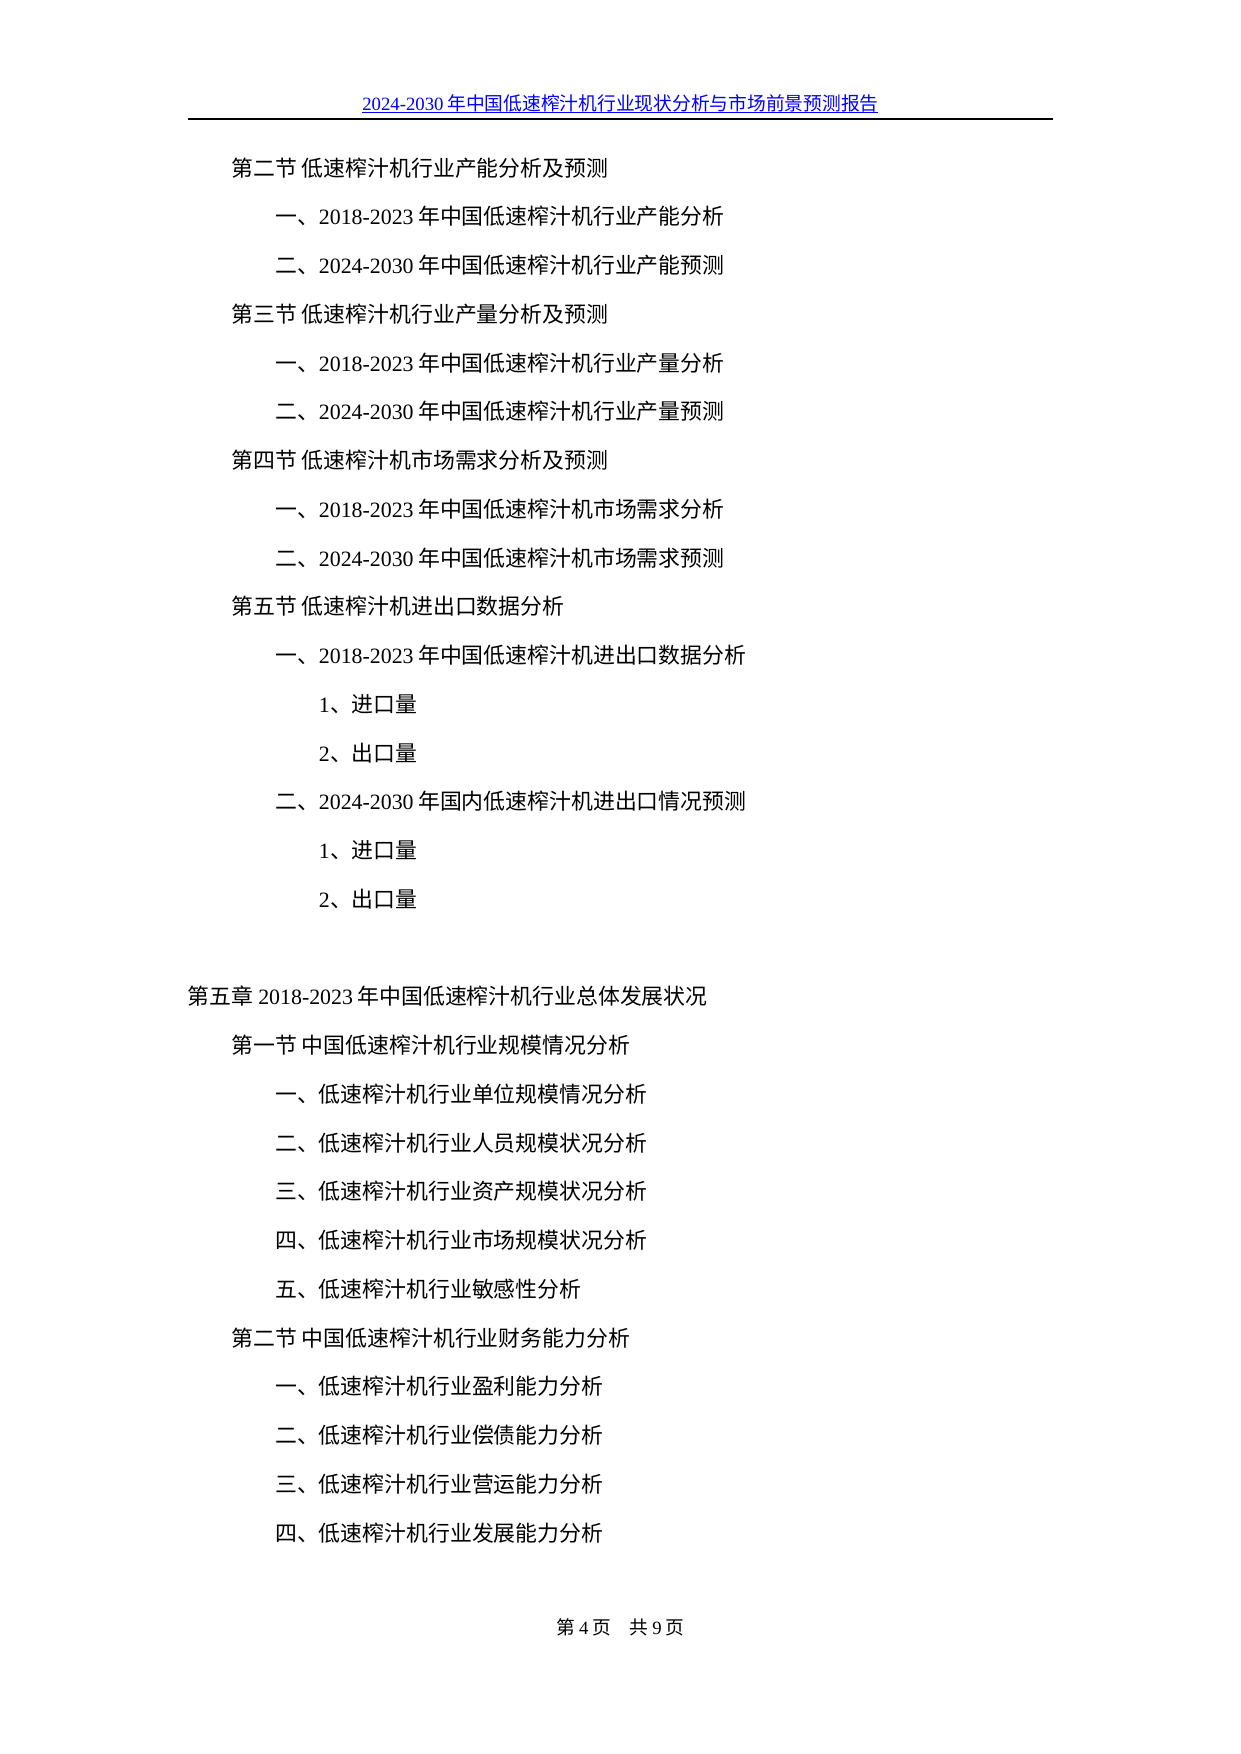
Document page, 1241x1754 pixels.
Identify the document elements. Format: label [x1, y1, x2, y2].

text [187, 150, 1053, 1548]
